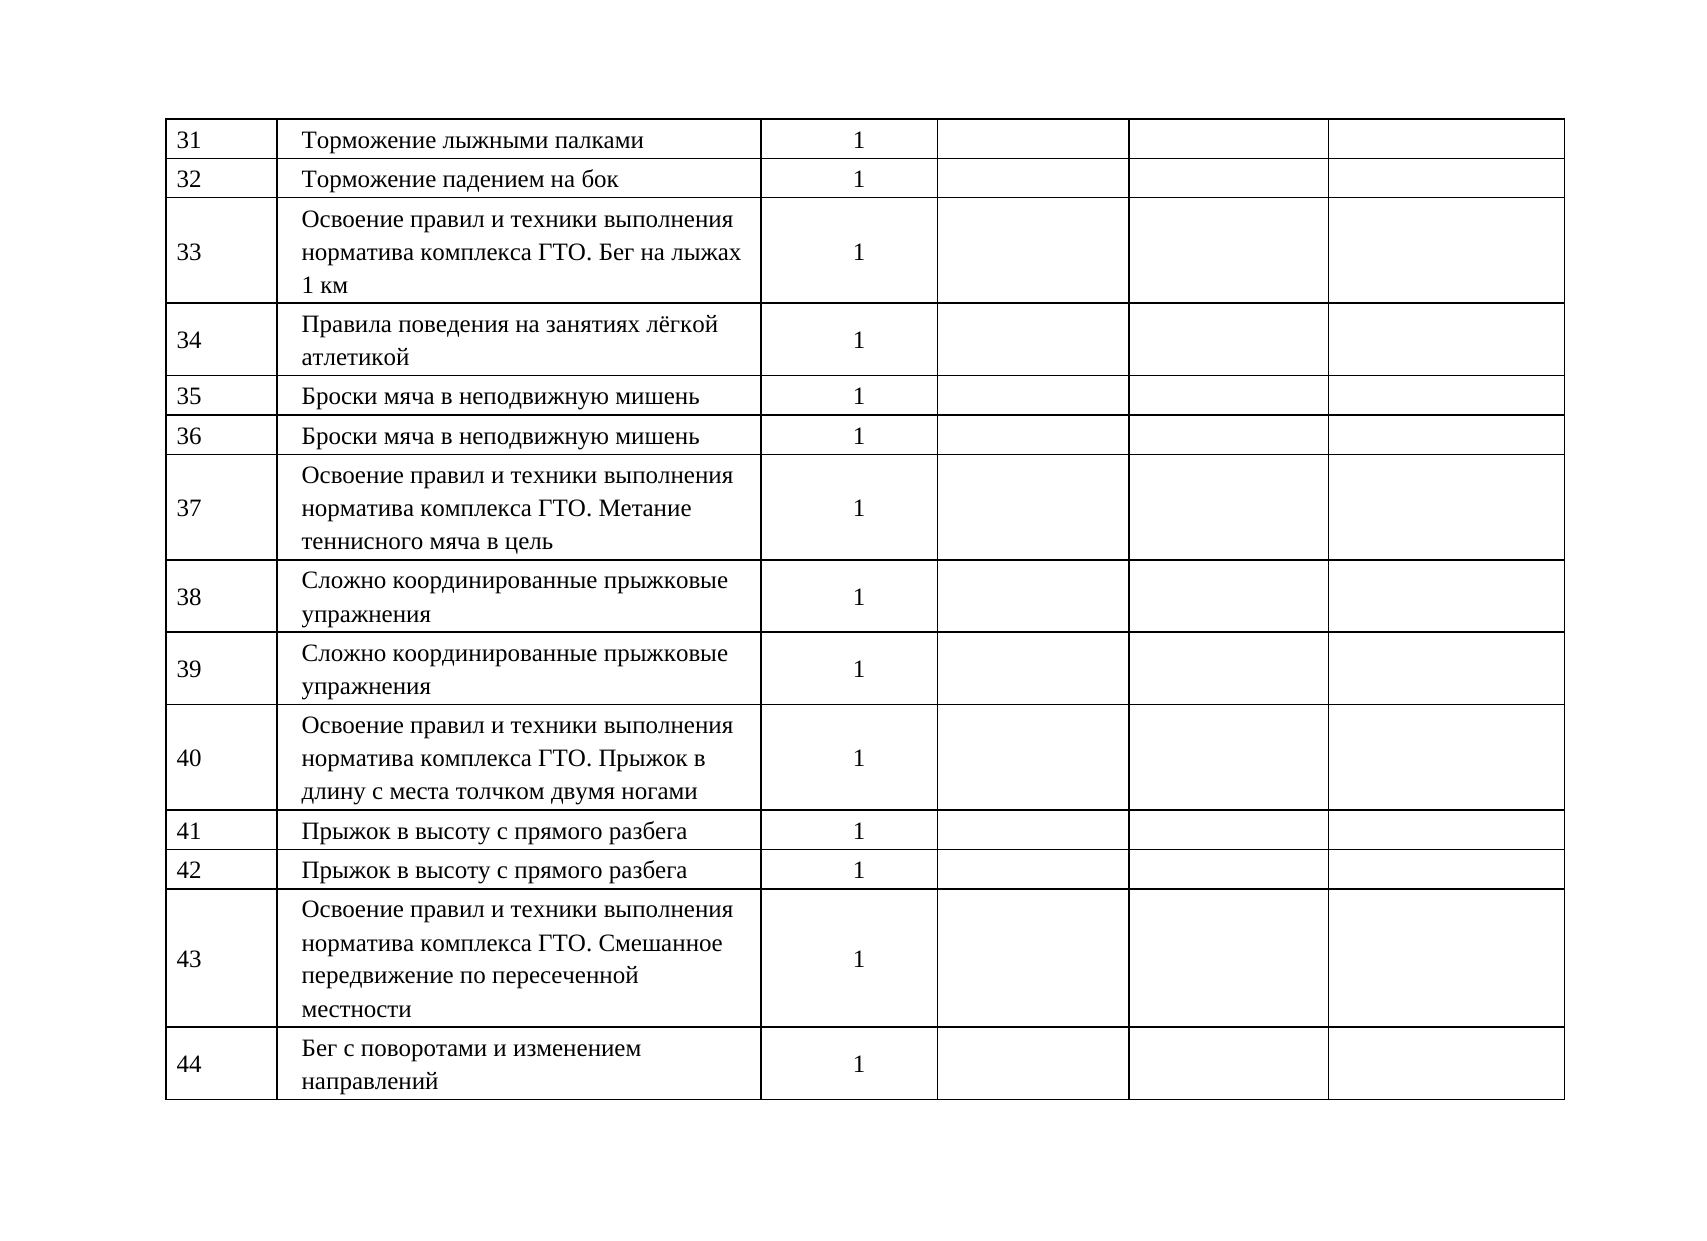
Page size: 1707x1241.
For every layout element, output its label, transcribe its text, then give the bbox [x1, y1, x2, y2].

table_cell Правила поведения на занятиях лёгкой атлетикой [278, 304, 760, 375]
table_cell [938, 1028, 1128, 1099]
table_cell 1 [762, 455, 937, 559]
table_cell [938, 890, 1128, 1026]
table_cell 1 [762, 633, 937, 704]
table_cell 1 [762, 890, 937, 1026]
table_cell [1329, 159, 1564, 197]
table_cell [1329, 376, 1564, 414]
table_cell [938, 455, 1128, 559]
table_cell [1130, 304, 1328, 375]
table_cell 1 [762, 159, 937, 197]
table_cell Прыжок в высоту с прямого разбега [278, 811, 760, 848]
table_cell [938, 705, 1128, 809]
table_cell Освоение правил и техники выполнения норматива комплекса ГТО. Смешанное передвижение по пересеченной местности [278, 890, 760, 1026]
table_cell 42 [167, 850, 276, 888]
table_cell [1329, 198, 1564, 302]
table_cell Бег с поворотами и изменением направлений [278, 1028, 760, 1099]
table_cell 1 [762, 811, 937, 848]
table_cell 39 [167, 633, 276, 704]
table_cell [1130, 198, 1328, 302]
table_cell Прыжок в высоту с прямого разбега [278, 850, 760, 888]
table_cell [1130, 376, 1328, 414]
table_cell Торможение падением на бок [278, 159, 760, 197]
table_cell [1130, 633, 1328, 704]
table_cell [1329, 705, 1564, 809]
table_cell [1329, 455, 1564, 559]
table_cell [1329, 120, 1564, 157]
table_cell [1329, 1028, 1564, 1099]
table_cell [938, 198, 1128, 302]
table_cell [938, 633, 1128, 704]
table_cell [1329, 633, 1564, 704]
table_cell 1 [762, 376, 937, 414]
table_cell [938, 120, 1128, 157]
table_cell [1130, 811, 1328, 848]
table_cell [1329, 304, 1564, 375]
table_cell 32 [167, 159, 276, 197]
table_cell 37 [167, 455, 276, 559]
table_cell [1130, 561, 1328, 631]
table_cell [278, 120, 760, 157]
table_cell [1130, 159, 1328, 197]
table_cell 35 [167, 376, 276, 414]
table_cell 1 [762, 850, 937, 888]
table_cell [1329, 416, 1564, 453]
table_cell 36 [167, 416, 276, 453]
table_cell [1329, 561, 1564, 631]
table_cell 1 [762, 304, 937, 375]
table_cell 33 [167, 198, 276, 302]
table_cell [1329, 890, 1564, 1026]
table_cell Броски мяча в неподвижную мишень [278, 376, 760, 414]
table_cell 1 [762, 120, 937, 157]
table_cell Броски мяча в неподвижную мишень [278, 416, 760, 453]
table_cell [1130, 850, 1328, 888]
table_cell 34 [167, 304, 276, 375]
table_cell 43 [167, 890, 276, 1026]
table_cell [1130, 416, 1328, 453]
table_cell [938, 376, 1128, 414]
table_cell 1 [762, 416, 937, 453]
table_cell 1 [762, 1028, 937, 1099]
table_cell [1329, 850, 1564, 888]
table_cell 1 [762, 198, 937, 302]
table_cell 1 [762, 561, 937, 631]
table_cell [1329, 811, 1564, 848]
table_cell Сложно координированные прыжковые упражнения [278, 633, 760, 704]
table_cell [1130, 1028, 1328, 1099]
table_cell [1130, 120, 1328, 157]
table_cell Сложно координированные прыжковые упражнения [278, 561, 760, 631]
table_cell 44 [167, 1028, 276, 1099]
table_cell [938, 811, 1128, 848]
table_cell 1 [762, 705, 937, 809]
table_cell [938, 850, 1128, 888]
table_cell [938, 561, 1128, 631]
table_cell [938, 159, 1128, 197]
table_cell 31 [167, 120, 276, 157]
table_cell Освоение правил и техники выполнения норматива комплекса ГТО. Метание теннисного мяча в цель [278, 455, 760, 559]
table_cell 41 [167, 811, 276, 848]
table_cell [1130, 705, 1328, 809]
table_cell [1130, 455, 1328, 559]
table_cell [1130, 890, 1328, 1026]
table_cell [938, 416, 1128, 453]
table_cell 40 [167, 705, 276, 809]
table_cell 38 [167, 561, 276, 631]
table_cell [938, 304, 1128, 375]
table_cell Освоение правил и техники выполнения норматива комплекса ГТО. Прыжок в длину с места толчком двумя ногами [278, 705, 760, 809]
table_cell Освоение правил и техники выполнения норматива комплекса ГТО. Бег на лыжах 1 км [278, 198, 760, 302]
